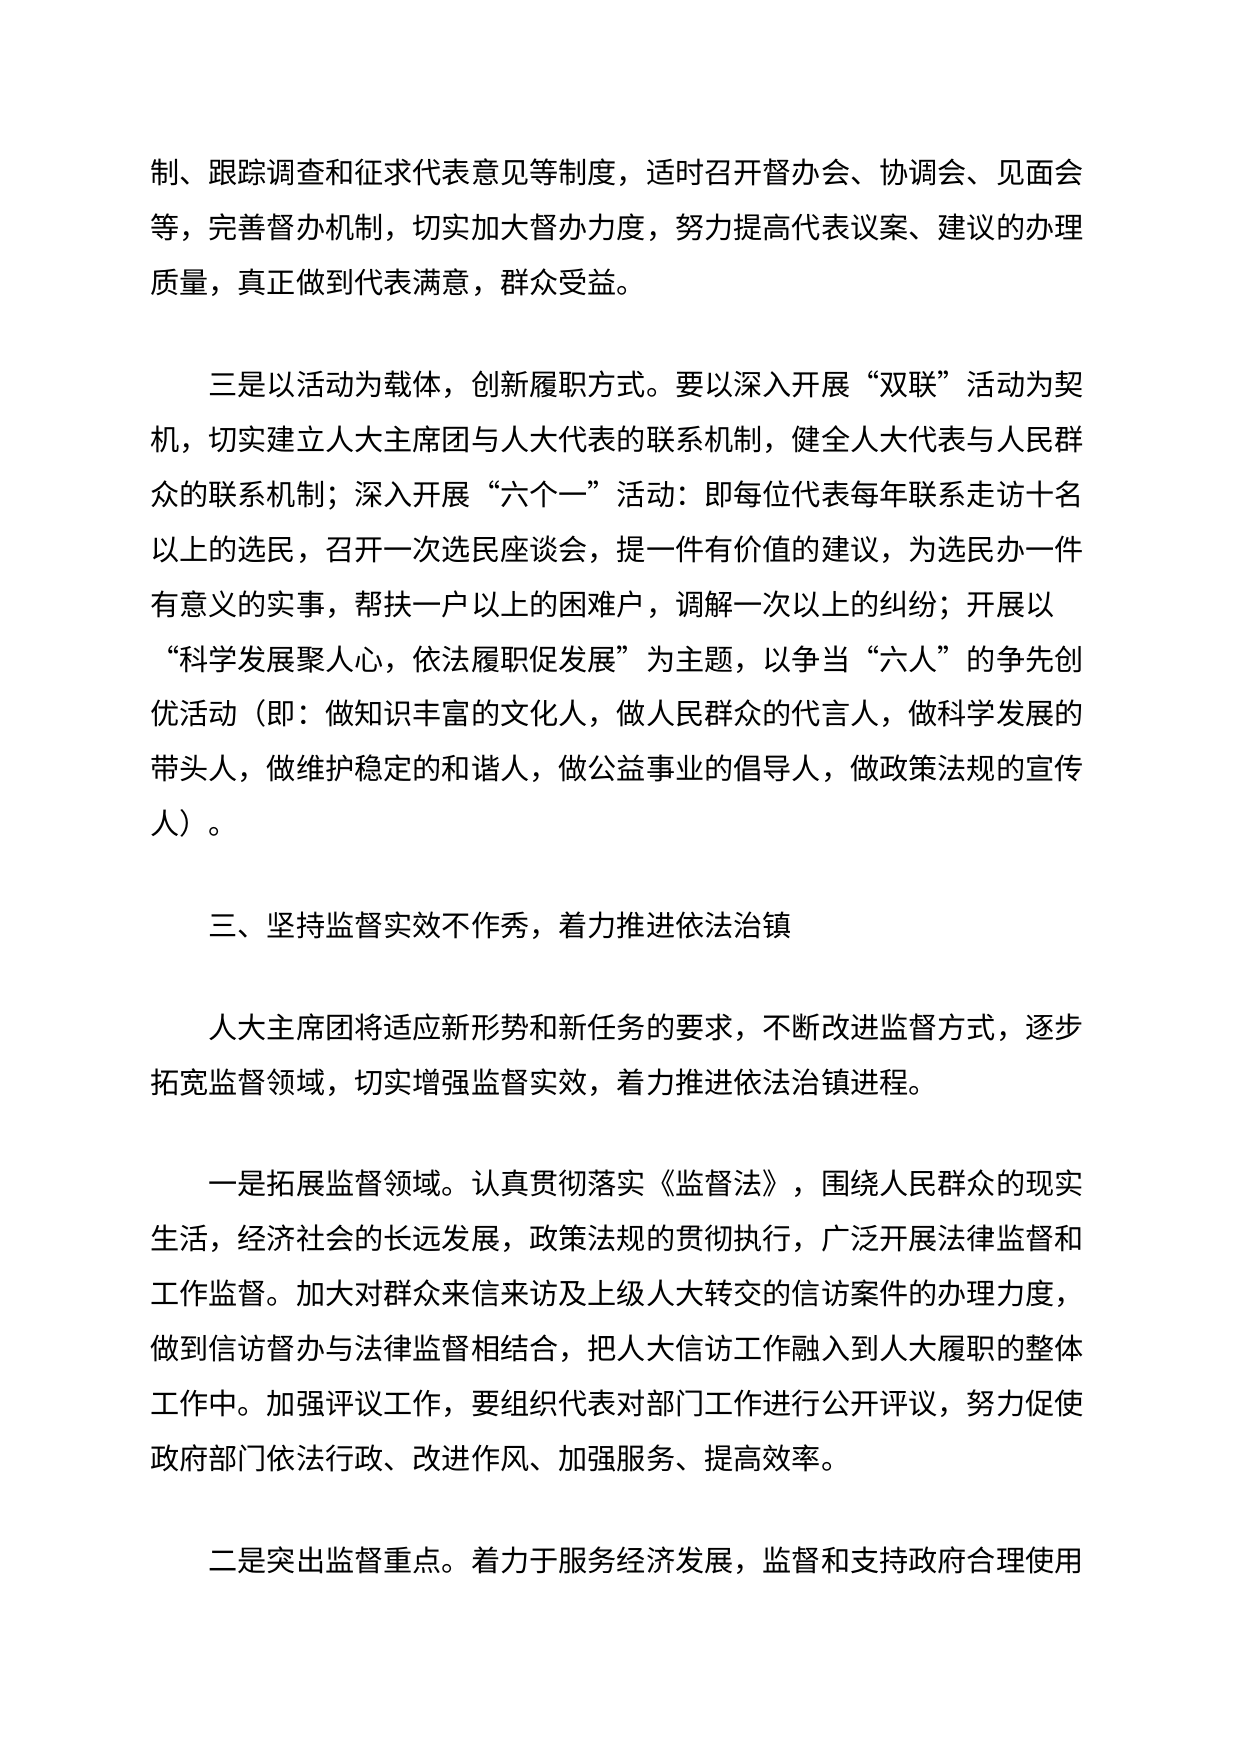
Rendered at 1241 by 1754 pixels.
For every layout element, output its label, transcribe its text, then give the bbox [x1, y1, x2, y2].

text 一是拓展监督领域。认真贯彻落实《监督法》，围绕人民群众的现实生活，经济社会的长远发展，政策法规的贯彻执行，广泛开展法律监督和工作监督。加大对群众来信来访及上级人大转交的信访案件的办理力度，做到信访督办与法律监督相结合，把人大信访工作融入到人大履职的整体工作中。加强评议工作，要组织代表对部门工作进行公开评议，努力促使政府部门依法行政、改进作风、加强服务、提高效率。 [150, 1161, 1090, 1478]
text 人大主席团将适应新形势和新任务的要求，不断改进监督方式，逐步拓宽监督领域，切实增强监督实效，着力推进依法治镇进程。 [150, 1004, 1090, 1101]
text 三、坚持监督实效不作秀，着力推进依法治镇 [150, 902, 1090, 945]
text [150, 150, 1090, 302]
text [150, 1537, 1090, 1579]
text 三是以活动为载体，创新履职方式。要以深入开展“双联”活动为契机，切实建立人大主席团与人大代表的联系机制，健全人大代表与人民群众的联系机制；深入开展“六个一”活动：即每位代表每年联系走访十名以上的选民，召开一次选民座谈会，提一件有价值的建议，为选民办一件有意义的实事，帮扶一户以上的困难户，调解一次以上的纠纷；开展以“科学发展聚人心，依法履职促发展”为主题，以争当“六人”的争先创优活动（即：做知识丰富的文化人，做人民群众的代言人，做科学发展的带头人，做维护稳定的和谐人，做公益事业的倡导人，做政策法规的宣传人）。 [150, 362, 1090, 843]
